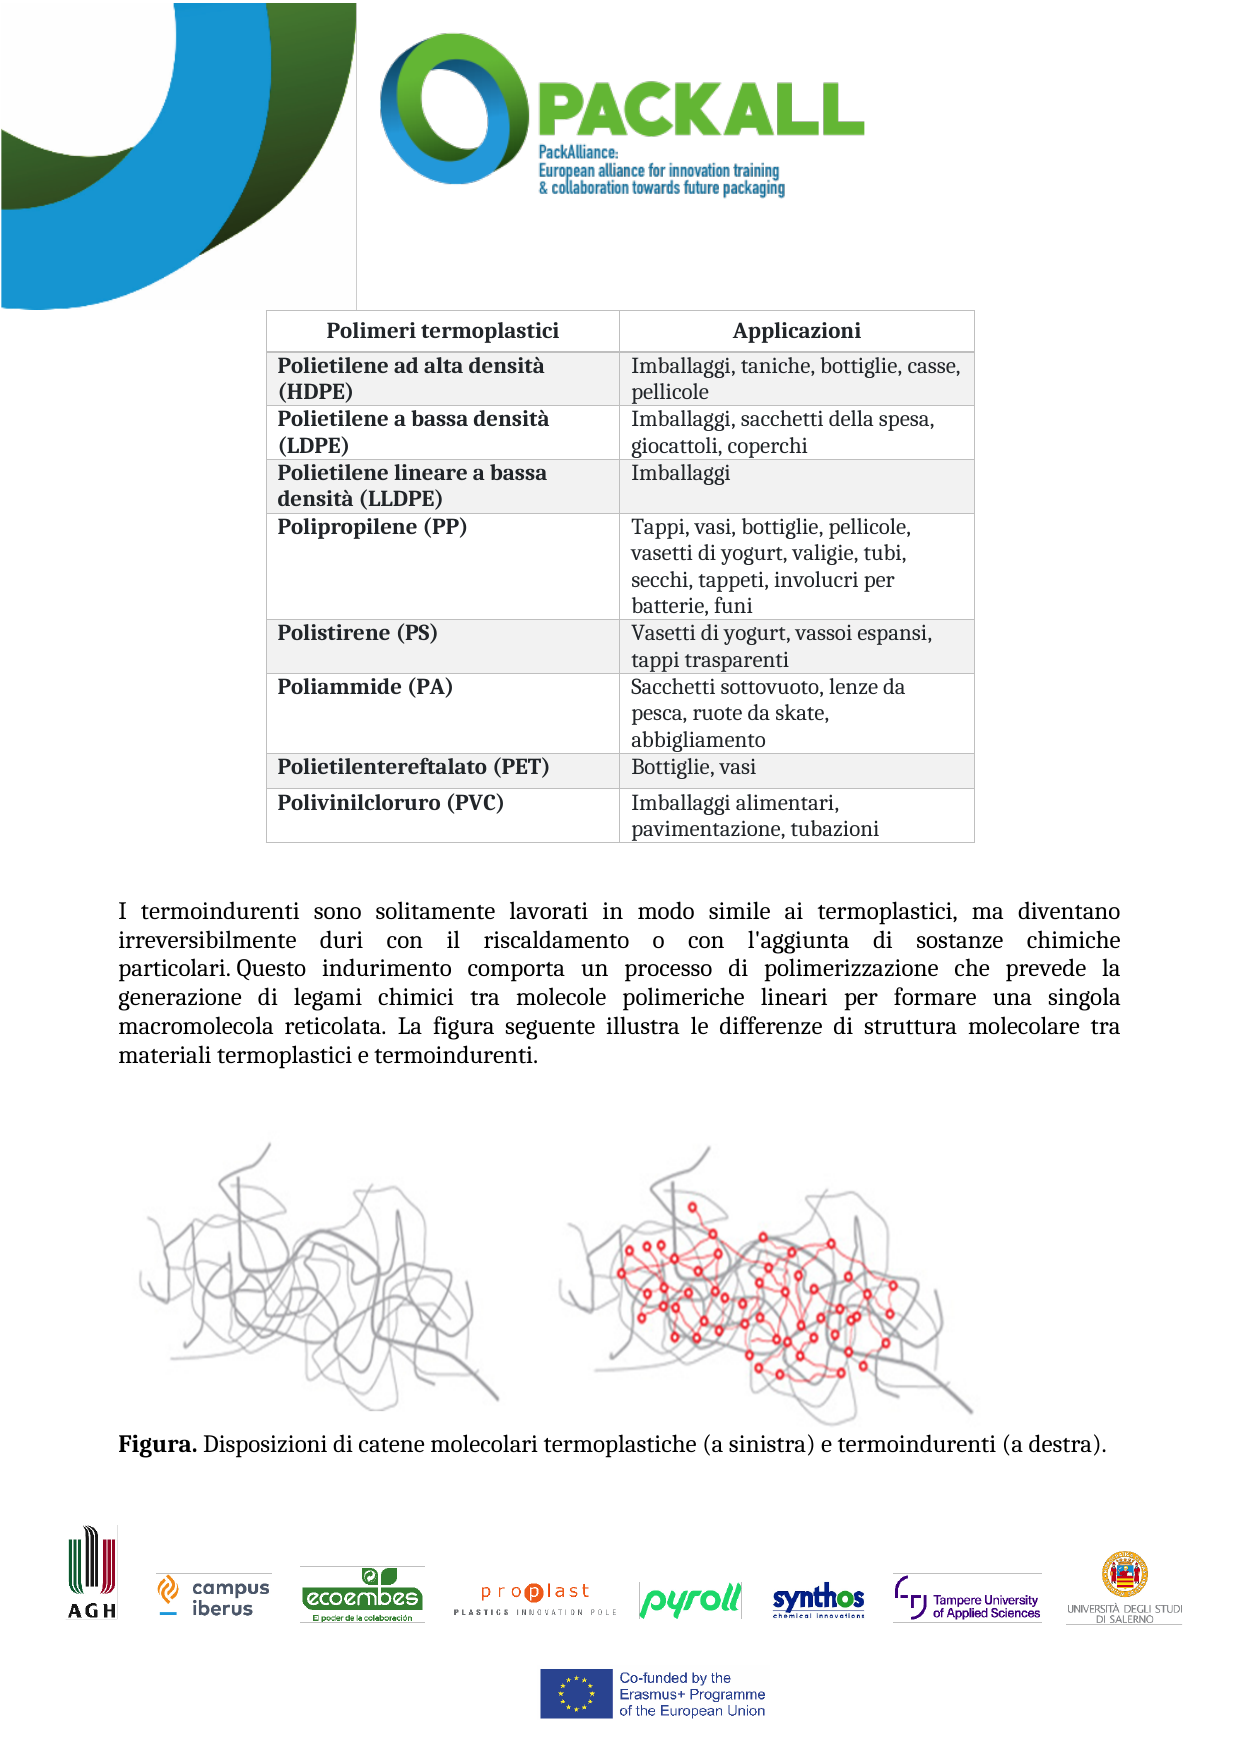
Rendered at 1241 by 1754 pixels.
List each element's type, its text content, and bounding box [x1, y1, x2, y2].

table_cell Poliammide (PA) [267, 674, 619, 753]
table_cell Polietilene lineare a bassa densità (LLDPE) [267, 460, 619, 513]
text Figura. Disposizioni di catene molecolari termoplastiche (a sinistra) e termoindurenti (a destra). [118, 1430, 1122, 1459]
picture [1, 3, 865, 310]
table_cell Polipropilene (PP) [267, 514, 619, 619]
table_header Polimeri termoplastici [267, 311, 619, 351]
picture [65, 1525, 1183, 1720]
text I termoindurenti sono solitamente lavorati in modo simile ai termoplastici, ma diventano irreversibilmente duri con il riscaldamento o con l'aggiunta di sostanze chimiche particolari. Questo indurimento comporta un processo di polimerizzazione che prevede la generazione di legami chimici tra molecole polimeriche lineari per formare una singola macromolecola reticolata. La figura seguente illustra le differenze di struttura molecolare tra materiali termoplastici e termoindurenti. [118, 897, 1122, 1069]
table_cell Sacchetti sottovuoto, lenze da pesca, ruote da skate, abbigliamento [620, 674, 974, 753]
table_cell Imballaggi [620, 460, 974, 513]
table_cell Polietilentereftalato (PET) [267, 754, 619, 788]
picture [118, 1123, 1004, 1431]
table_cell Tappi, vasi, bottiglie, pellicole, vasetti di yogurt, valigie, tubi, secchi, tappeti, involucri per batterie, funi [620, 514, 974, 619]
table_cell Polistirene (PS) [267, 620, 619, 673]
table_cell Imballaggi alimentari, pavimentazione, tubazioni [620, 789, 974, 842]
table_header Applicazioni [620, 311, 974, 351]
table_cell Vasetti di yogurt, vassoi espansi, tappi trasparenti [620, 620, 974, 673]
table_cell Polietilene a bassa densità (LDPE) [267, 406, 619, 459]
table_cell Imballaggi, sacchetti della spesa, giocattoli, coperchi [620, 406, 974, 459]
table_cell Polivinilcloruro (PVC) [267, 789, 619, 842]
table_cell Polietilene ad alta densità (HDPE) [267, 353, 619, 405]
table_cell Bottiglie, vasi [620, 754, 974, 788]
table_cell Imballaggi, taniche, bottiglie, casse, pellicole [620, 353, 974, 405]
